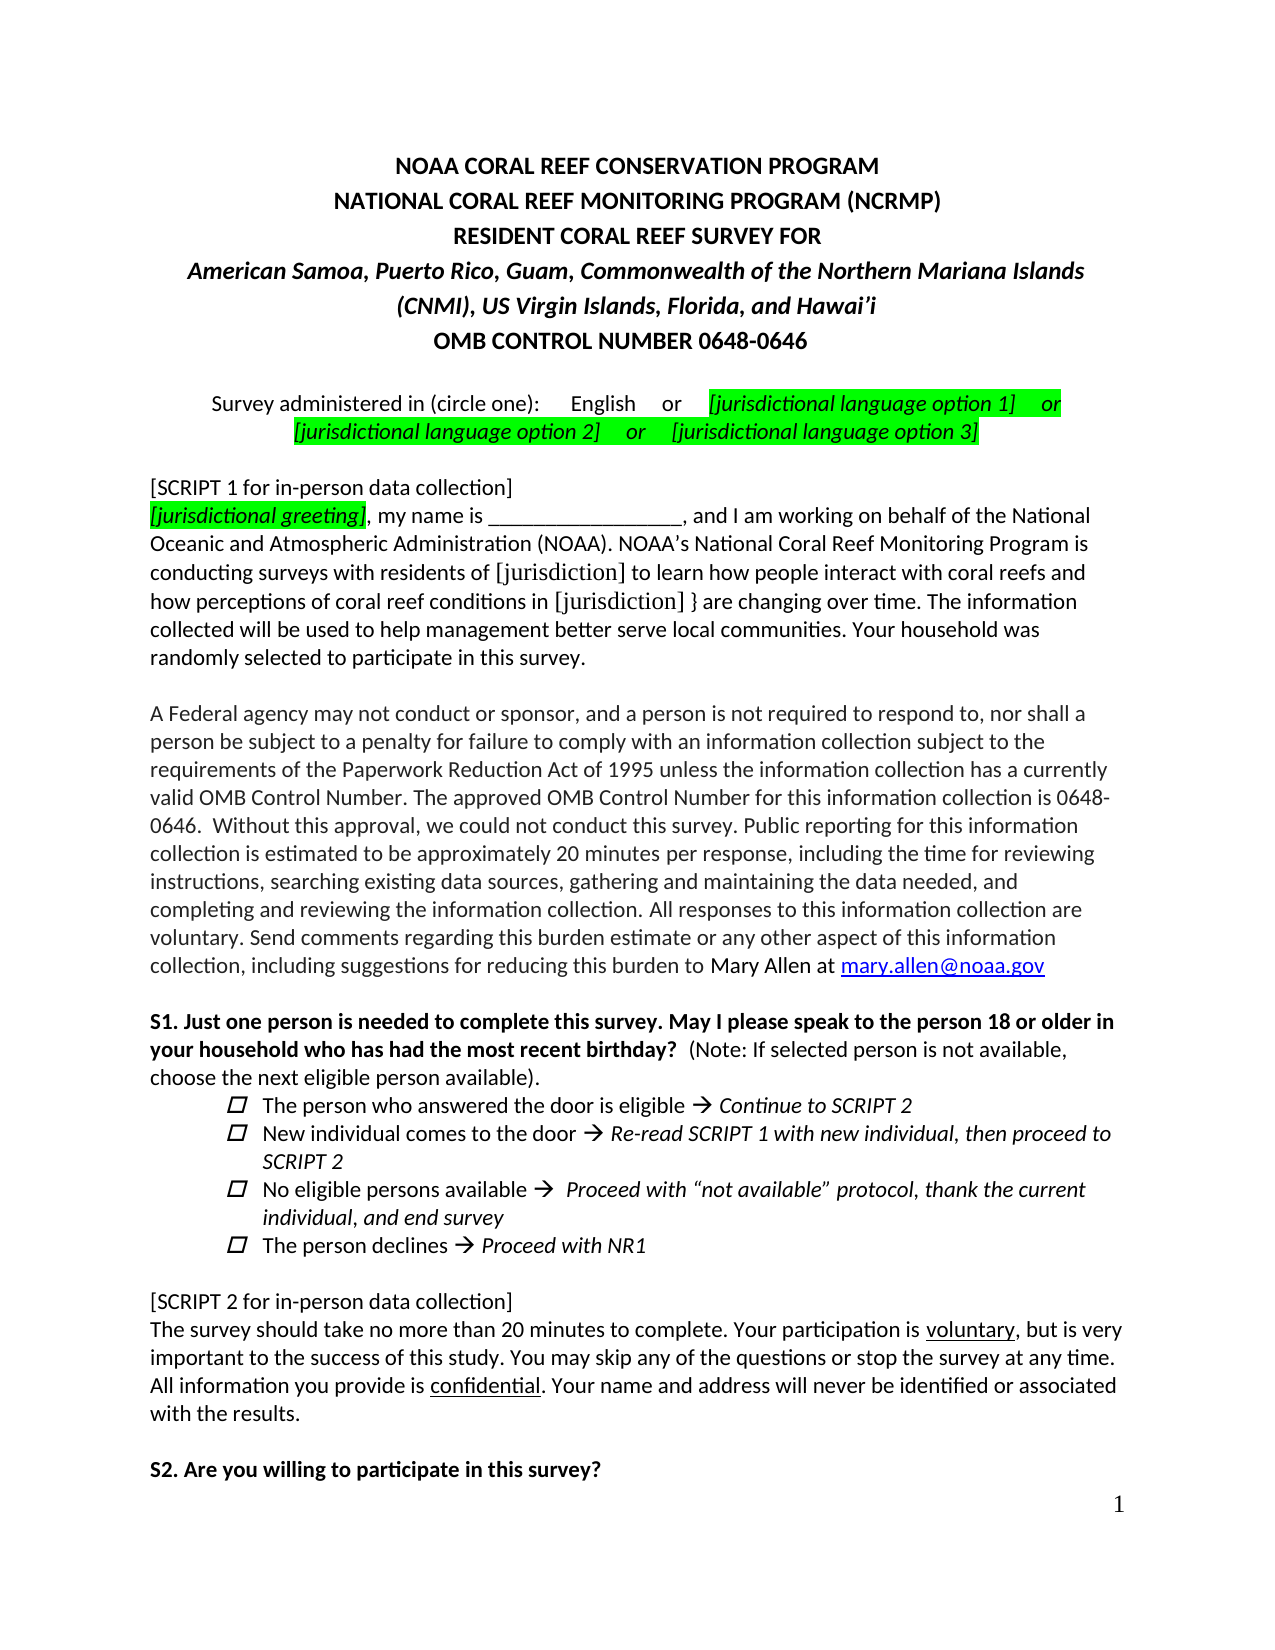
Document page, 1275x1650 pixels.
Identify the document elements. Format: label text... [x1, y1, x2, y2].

text S2. Are you willing to participate in this survey? [150, 1456, 1125, 1484]
text RESIDENT CORAL REEF SURVEY FOR [150, 220, 1125, 251]
text A Federal agency may not conduct or sponsor, and a person is not required to respond to, nor shall a person be subject to a penalty for failure to comply with an information collection subject to the requirements of the Paperwork Reduction Act of 1995 unless the information collection has a currently valid OMB Control Number. The approved OMB Control Number for this information collection is 0648-0646. Without this approval, we could not conduct this survey. Public reporting for this information collection is estimated to be approximately 20 minutes per response, including the time for reviewing instructions, searching existing data sources, gathering and maintaining the data needed, and completing and reviewing the information collection. All responses to this information collection are voluntary. Send comments regarding this burden estimate or any other aspect of this information collection, including suggestions for reducing this burden to Mary Allen at mary.allen@noaa.gov [150, 699, 1125, 979]
list The person who answered the door is eligible Continue to SCRIPT 2 [225, 1091, 1125, 1119]
list New individual comes to the door Re-read SCRIPT 1 with new individual, then proceed to SCRIPT 2 [225, 1119, 1125, 1175]
text OMB CONTROL NUMBER 0648-0646 [150, 325, 1125, 356]
list The person declines Proceed with NR1 [225, 1231, 1125, 1259]
text NATIONAL CORAL REEF MONITORING PROGRAM (NCRMP) [150, 185, 1125, 216]
text S1. Just one person is needed to complete this survey. May I please speak to the person 18 or older in your household who has had the most recent birthday? (Note: If selected person is not available, choose the next eligible person available). [150, 1007, 1125, 1091]
text The survey should take no more than 20 minutes to complete. Your participation is voluntary, but is very important to the success of this study. You may skip any of the questions or stop the survey at any time. All information you provide is confidential. Your name and address will never be identified or associated with the results. [150, 1316, 1125, 1428]
text American Samoa, Puerto Rico, Guam, Commonwealth of the Northern Mariana Islands (CNMI), US Virgin Islands, Florida, and Hawai’i [150, 255, 1125, 321]
text [SCRIPT 1 for in-person data collection] [150, 473, 1125, 501]
text [SCRIPT 2 for in-person data collection] [150, 1287, 1125, 1316]
list No eligible persons available Proceed with “not available” protocol, thank the current individual, and end survey [225, 1175, 1125, 1231]
text NOAA CORAL REEF CONSERVATION PROGRAM [150, 150, 1125, 181]
text [jurisdictional greeting], my name is _________________, and I am working on behalf of the National Oceanic and Atmospheric Administration (NOAA). NOAA’s National Coral Reef Monitoring Program is conducting surveys with residents of to learn how people interact with coral reefs and how perceptions of coral reef conditions in } are changing over time. The information collected will be used to help management better serve local communities. Your household was randomly selected to participate in this survey. [150, 501, 1125, 671]
text Survey administered in (circle one): English or [jurisdictional language option 1] or [jurisdictional language option 2] or [jurisdictional language option 3] [150, 389, 709, 445]
